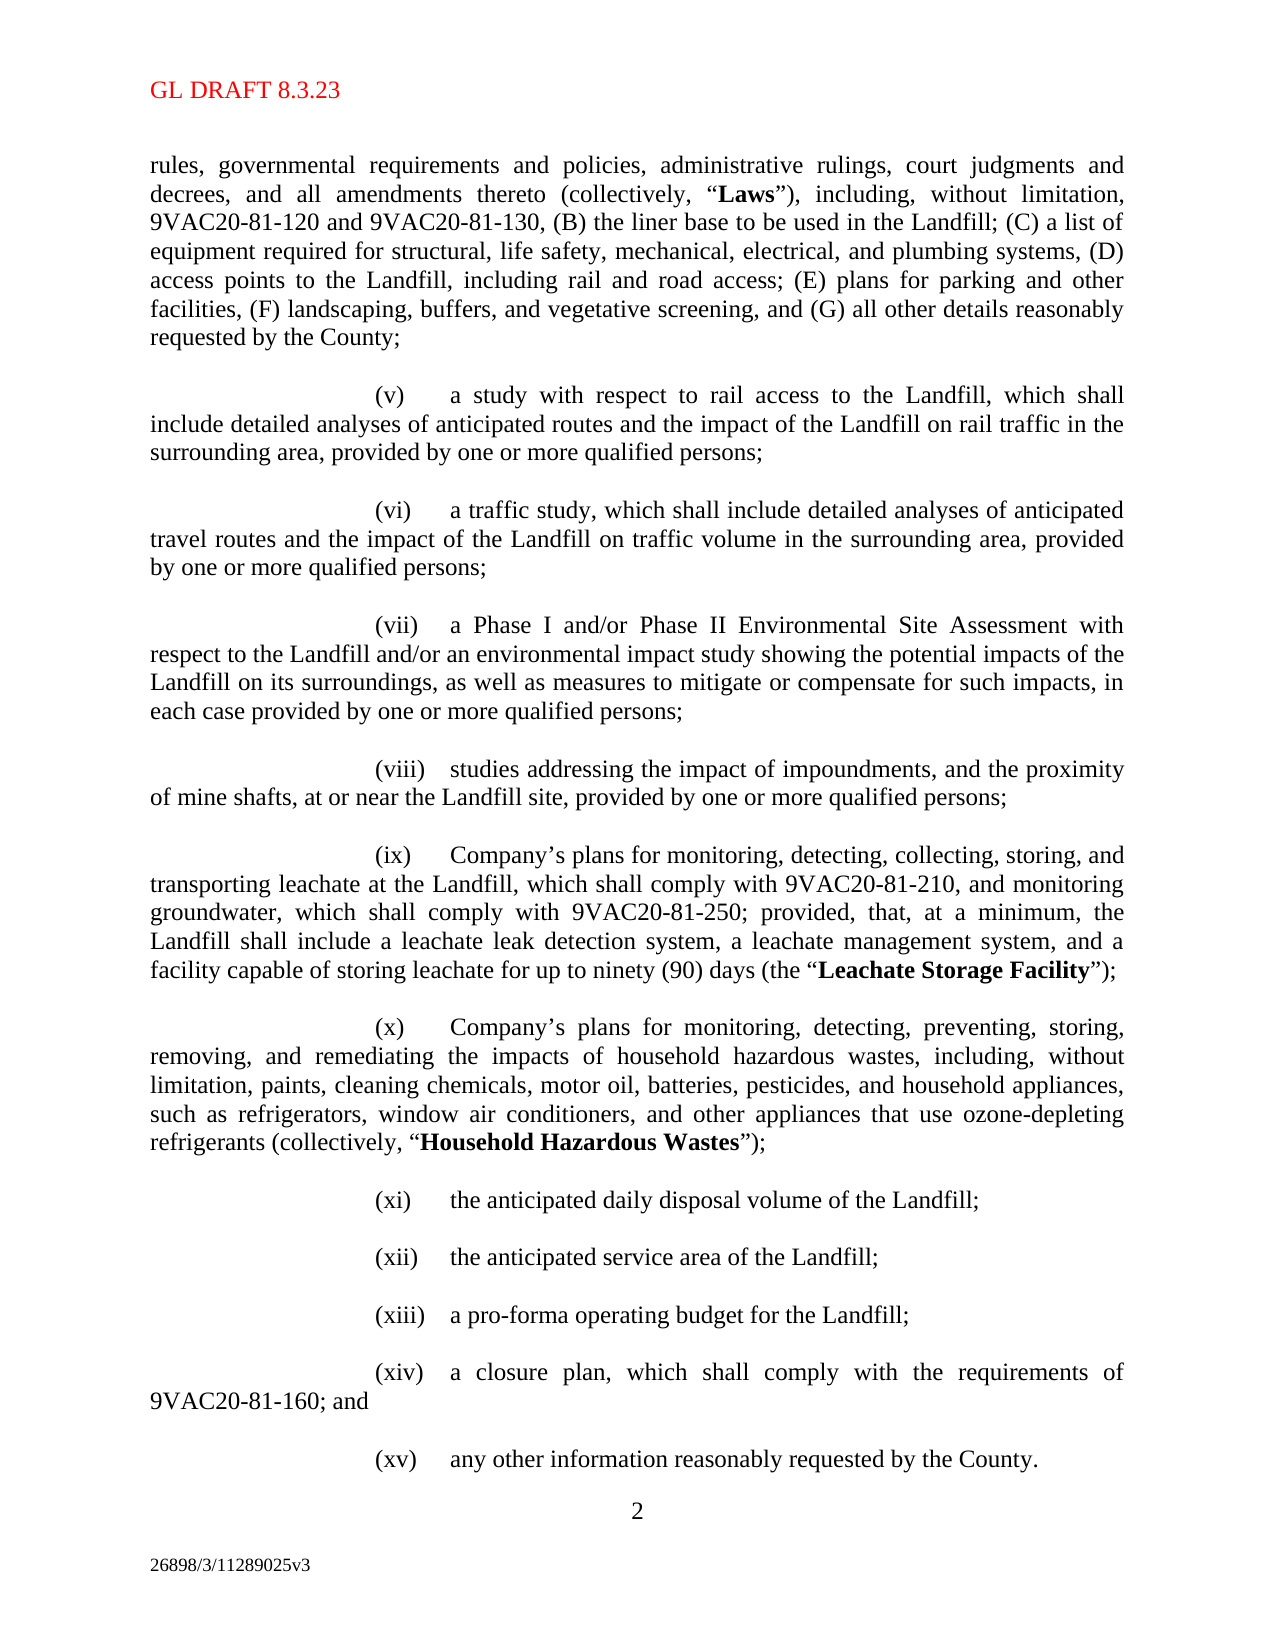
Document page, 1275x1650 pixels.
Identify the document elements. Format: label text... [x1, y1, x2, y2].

list Company’s plans for monitoring, detecting, preventing, storing, removing, and remediating the impacts of household hazardous wastes, including, without limitation, paints, cleaning chemicals, motor oil, batteries, pesticides, and household appliances, such as refrigerators, window air conditioners, and other appliances that use ozone-depleting refrigerants (collectively, “Household Hazardous Wastes”); [150, 1012, 1125, 1156]
list a closure plan, which shall comply with the requirements of 9VAC20-81-160; and [150, 1357, 1125, 1415]
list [150, 150, 1125, 351]
list a traffic study, which shall include detailed analyses of anticipated travel routes and the impact of the Landfill on traffic volume in the surrounding area, provided by one or more qualified persons; [150, 495, 1125, 581]
list studies addressing the impact of impoundments, and the proximity of mine shafts, at or near the Landfill site, provided by one or more qualified persons; [150, 754, 1125, 811]
list Company’s plans for monitoring, detecting, collecting, storing, and transporting leachate at the Landfill, which shall comply with 9VAC20-81-210, and monitoring groundwater, which shall comply with 9VAC20-81-250; provided, that, at a minimum, the Landfill shall include a leachate leak detection system, a leachate management system, and a facility capable of storing leachate for up to ninety (90) days (the “Leachate Storage Facility”); [150, 840, 1125, 984]
list the anticipated daily disposal volume of the Landfill; [150, 1185, 1125, 1214]
list a study with respect to rail access to the Landfill, which shall include detailed analyses of anticipated routes and the impact of the Landfill on rail traffic in the surrounding area, provided by one or more qualified persons; [150, 380, 1125, 466]
list a Phase I and/or Phase II Environmental Site Assessment with respect to the Landfill and/or an environmental impact study showing the potential impacts of the Landfill on its surroundings, as well as measures to mitigate or compensate for such impacts, in each case provided by one or more qualified persons; [150, 610, 1125, 725]
list any other information reasonably requested by the County. [150, 1444, 1125, 1472]
list a pro-forma operating budget for the Landfill; [150, 1300, 1125, 1329]
list the anticipated service area of the Landfill; [150, 1242, 1125, 1271]
